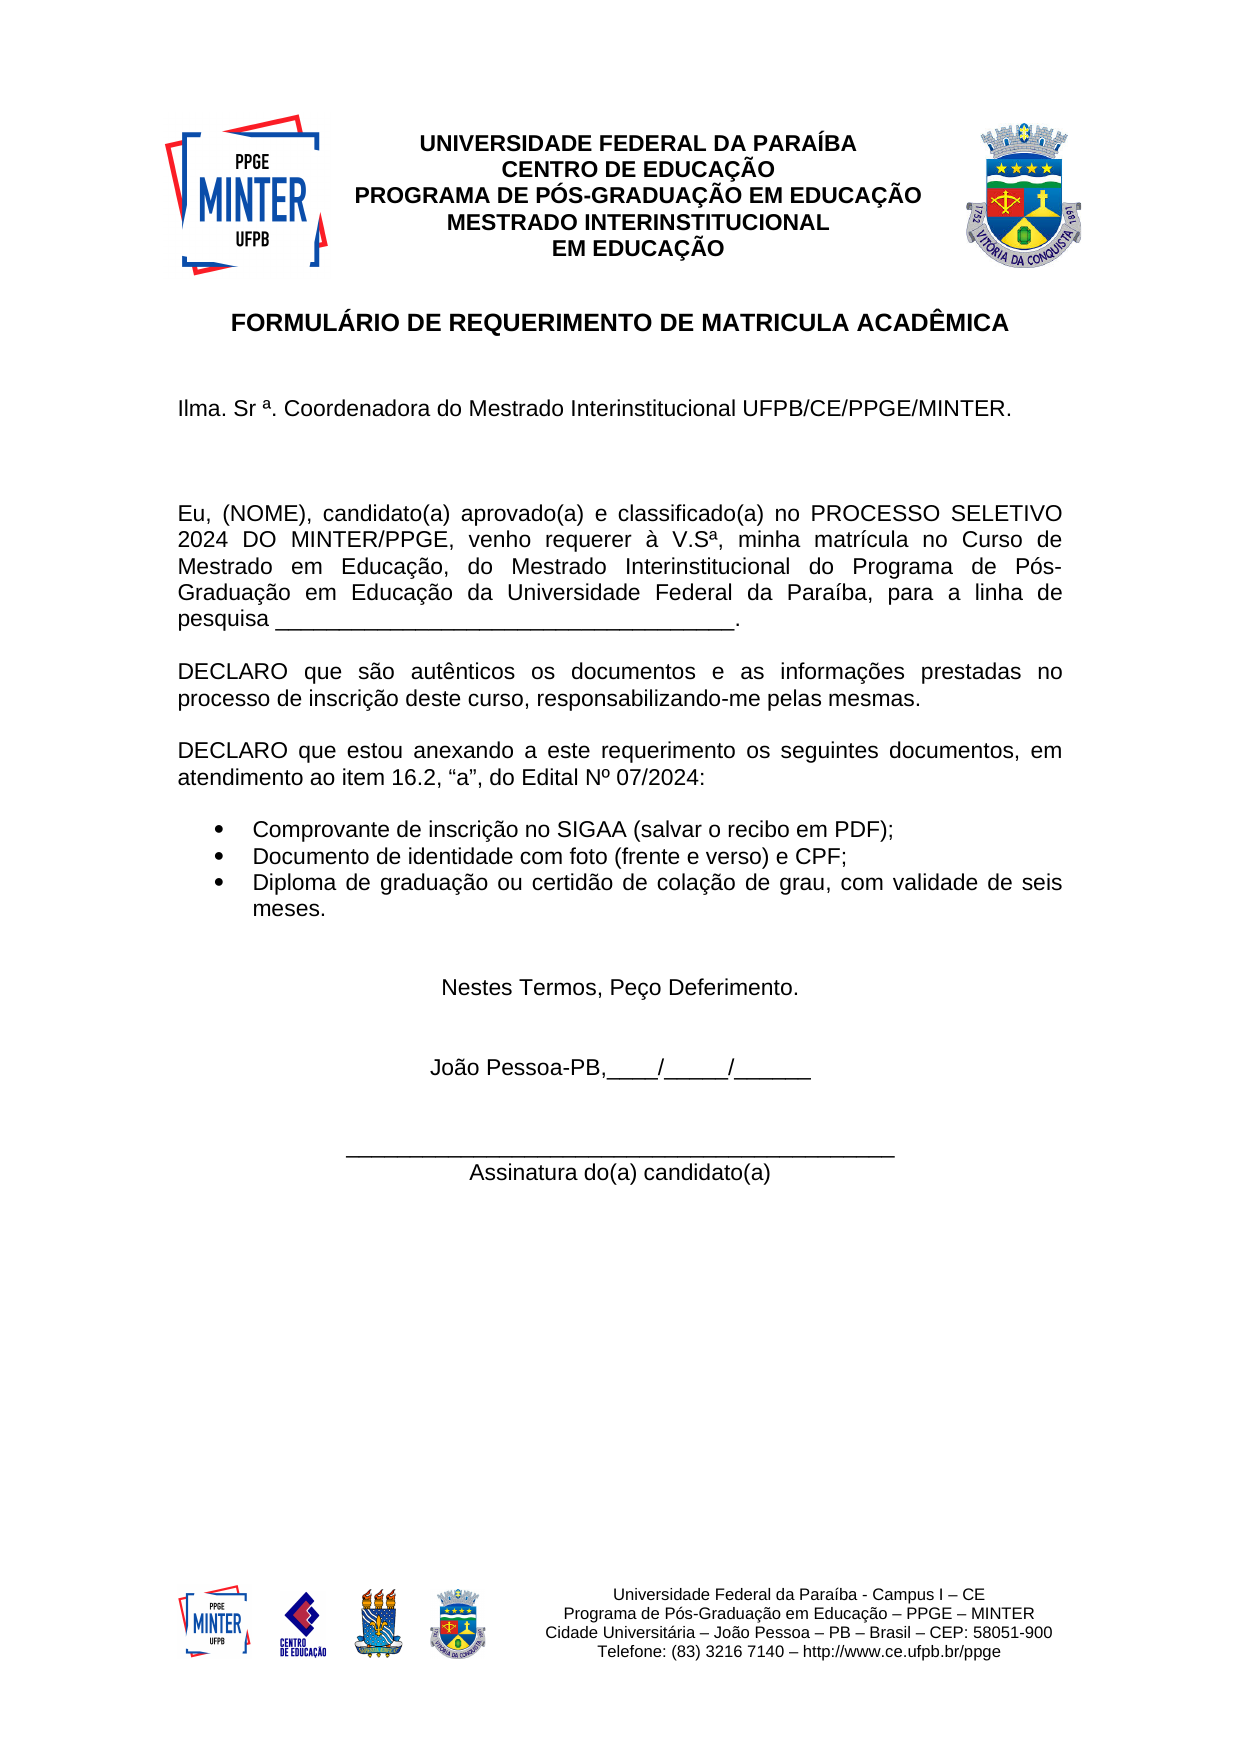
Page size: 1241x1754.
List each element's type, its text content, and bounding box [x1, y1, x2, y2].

picture [162, 112, 331, 279]
text João Pessoa-PB,____/_____/______ [177, 1053, 1063, 1080]
picture [177, 1584, 252, 1659]
text DECLARO que estou anexando a este requerimento os seguintes documentos, em atendimento ao item 16.2, “a”, do Edital Nº 07/2024: [177, 737, 1063, 790]
text Nestes Termos, Peço Deferimento. [177, 974, 1063, 1001]
picture [966, 123, 1082, 268]
picture [279, 1591, 327, 1659]
picture [354, 1589, 403, 1659]
text Assinatura do(a) candidato(a) [177, 1159, 1063, 1185]
text Ilma. Sr ª. Coordenadora do Mestrado Interinstitucional UFPB/CE/PPGE/MINTER. [177, 394, 1063, 421]
text DECLARO que são autênticos os documentos e as informações prestadas no processo de inscrição deste curso, responsabilizando-me pelas mesmas. [177, 658, 1063, 711]
picture [430, 1589, 486, 1659]
list Comprovante de inscrição no SIGAA (salvar o recibo em PDF); [215, 816, 1063, 843]
text Eu, (NOME), candidato(a) aprovado(a) e classificado(a) no PROCESSO SELETIVO 2024 DO MINTER/PPGE, venho requerer à V.Sª, minha matrícula no Curso de Mestrado em Educação, do Mestrado Interinstitucional do Programa de Pós-Graduação em Educação da Universidade Federal da Paraíba, para a linha de pesquisa ____________________________________. [177, 500, 1063, 632]
list Documento de identidade com foto (frente e verso) e CPF; [215, 843, 1063, 869]
text FORMULÁRIO DE REQUERIMENTO DE MATRICULA ACADÊMICA [177, 308, 1063, 337]
list Diploma de graduação ou certidão de colação de grau, com validade de seis meses. [215, 869, 1063, 922]
text ___________________________________________ [177, 1132, 1063, 1159]
